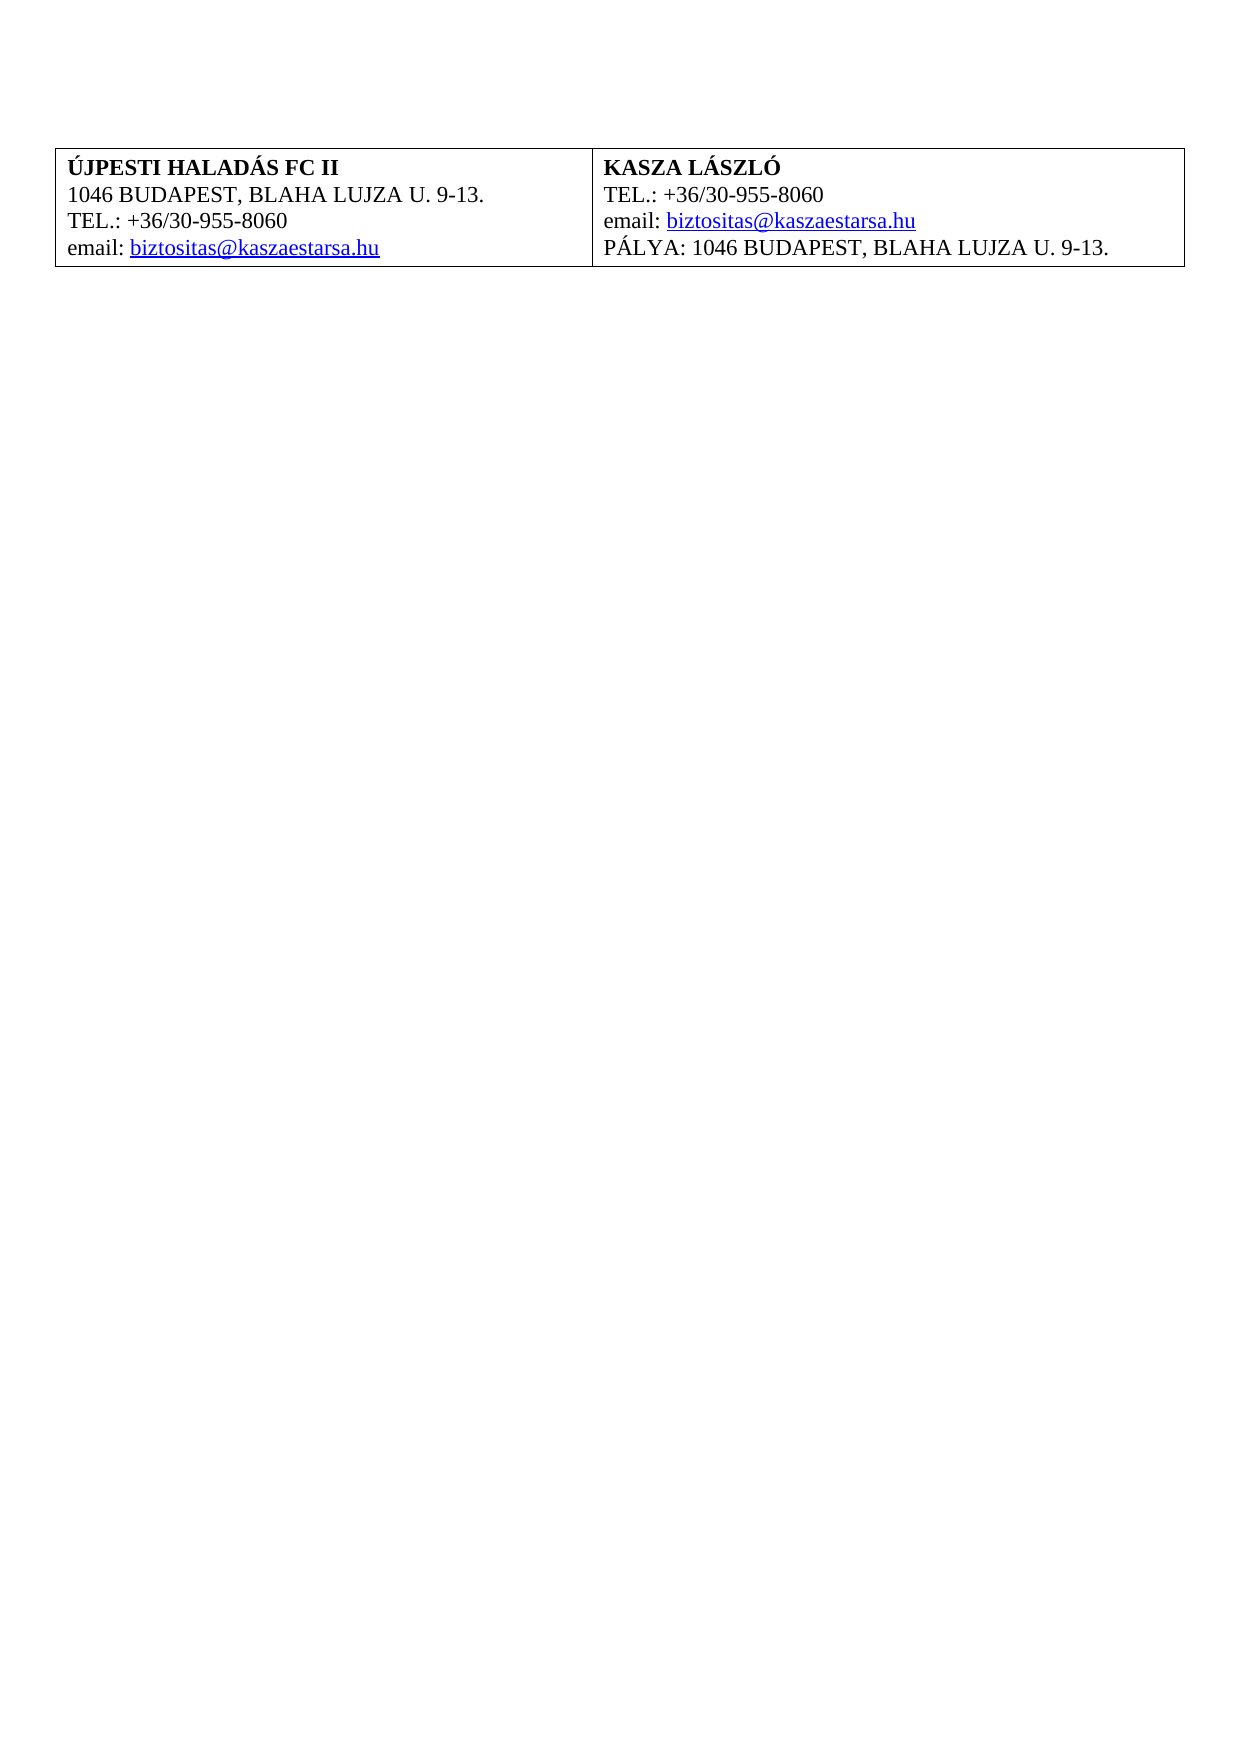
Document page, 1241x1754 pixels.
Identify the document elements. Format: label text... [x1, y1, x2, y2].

table_cell ÚJPESTI HALADÁS FC II 1046 BUDAPEST, BLAHA LUJZA U. 9-13. TEL.: +36/30-955-8060 email: biztositas@kaszaestarsa.hu [56, 149, 592, 266]
table_cell KASZA LÁSZLÓ TEL.: +36/30-955-8060 email: biztositas@kaszaestarsa.hu PÁLYA: 1046 BUDAPEST, BLAHA LUJZA U. 9-13. [593, 149, 1184, 266]
